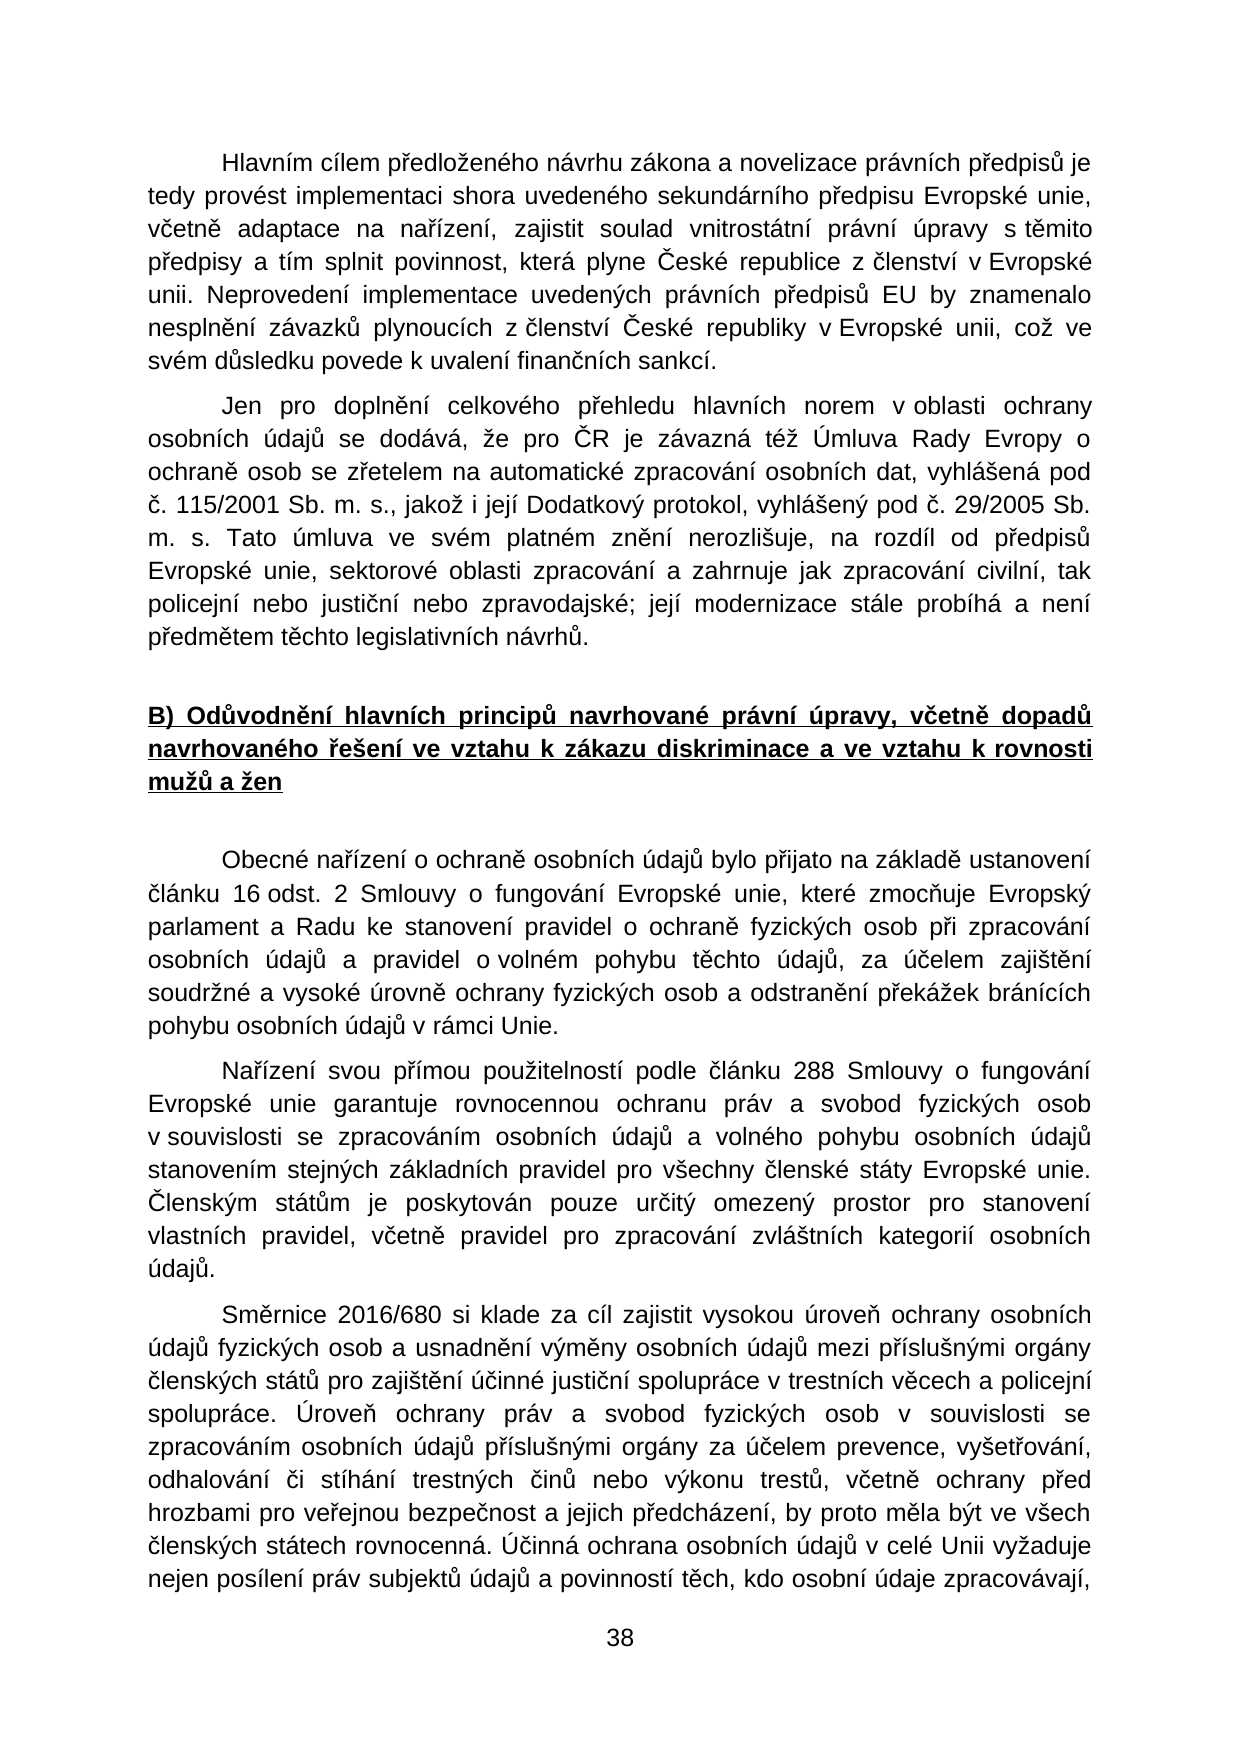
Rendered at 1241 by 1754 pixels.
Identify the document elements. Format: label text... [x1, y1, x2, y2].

text B) Odůvodnění hlavních principů navrhované právní úpravy, včetně dopadů navrhovaného řešení ve vztahu k zákazu diskriminace a ve vztahu k rovnosti mužů a žen [148, 727, 1093, 759]
text B) Odůvodnění hlavních principů navrhované právní úpravy, včetně dopadů navrhovaného řešení ve vztahu k zákazu diskriminace a ve vztahu k rovnosti mužů a žen [148, 701, 1093, 726]
text Jen pro doplnění celkového přehledu hlavních norem v oblasti ochrany osobních údajů se dodává, že pro ČR je závazná též Úmluva Rady Evropy o ochraně osob se zřetelem na automatické zpracování osobních dat, vyhlášená pod č. 115/2001 Sb. m. s., jakož i její Dodatkový protokol, vyhlášený pod č. 29/2005 Sb. m. s. Tato úmluva ve svém platném znění nerozlišuje, na rozdíl od předpisů Evropské unie, sektorové oblasti zpracování a zahrnuje jak zpracování civilní, tak policejní nebo justiční nebo zpravodajské; její modernizace stále probíhá a není předmětem těchto legislativních návrhů. [148, 391, 1093, 651]
text B) Odůvodnění hlavních principů navrhované právní úpravy, včetně dopadů navrhovaného řešení ve vztahu k zákazu diskriminace a ve vztahu k rovnosti mužů a žen [148, 760, 1093, 796]
text Nařízení svou přímou použitelností podle článku 288 Smlouvy o fungování Evropské unie garantuje rovnocennou ochranu práv a svobod fyzických osob v souvislosti se zpracováním osobních údajů a volného pohybu osobních údajů stanovením stejných základních pravidel pro všechny členské státy Evropské unie. Členským státům je poskytován pouze určitý omezený prostor pro stanovení vlastních pravidel, včetně pravidel pro zpracování zvláštních kategorií osobních údajů. [148, 1056, 1093, 1283]
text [148, 1300, 1093, 1593]
text Hlavním cílem předloženého návrhu zákona a novelizace právních předpisů je tedy provést implementaci shora uvedeného sekundárního předpisu Evropské unie, včetně adaptace na nařízení, zajistit soulad vnitrostátní právní úpravy s těmito předpisy a tím splnit povinnost, která plyne České republice z členství v Evropské unii. Neprovedení implementace uvedených právních předpisů EU by znamenalo nesplnění závazků plynoucích z členství České republiky v Evropské unii, což ve svém důsledku povede k uvalení finančních sankcí. [148, 148, 1093, 374]
text Obecné nařízení o ochraně osobních údajů bylo přijato na základě ustanovení článku 16 odst. 2 Smlouvy o fungování Evropské unie, které zmocňuje Evropský parlament a Radu ke stanovení pravidel o ochraně fyzických osob při zpracování osobních údajů a pravidel o volném pohybu těchto údajů, za účelem zajištění soudržné a vysoké úrovně ochrany fyzických osob a odstranění překážek bránících pohybu osobních údajů v rámci Unie. [148, 846, 1093, 1039]
